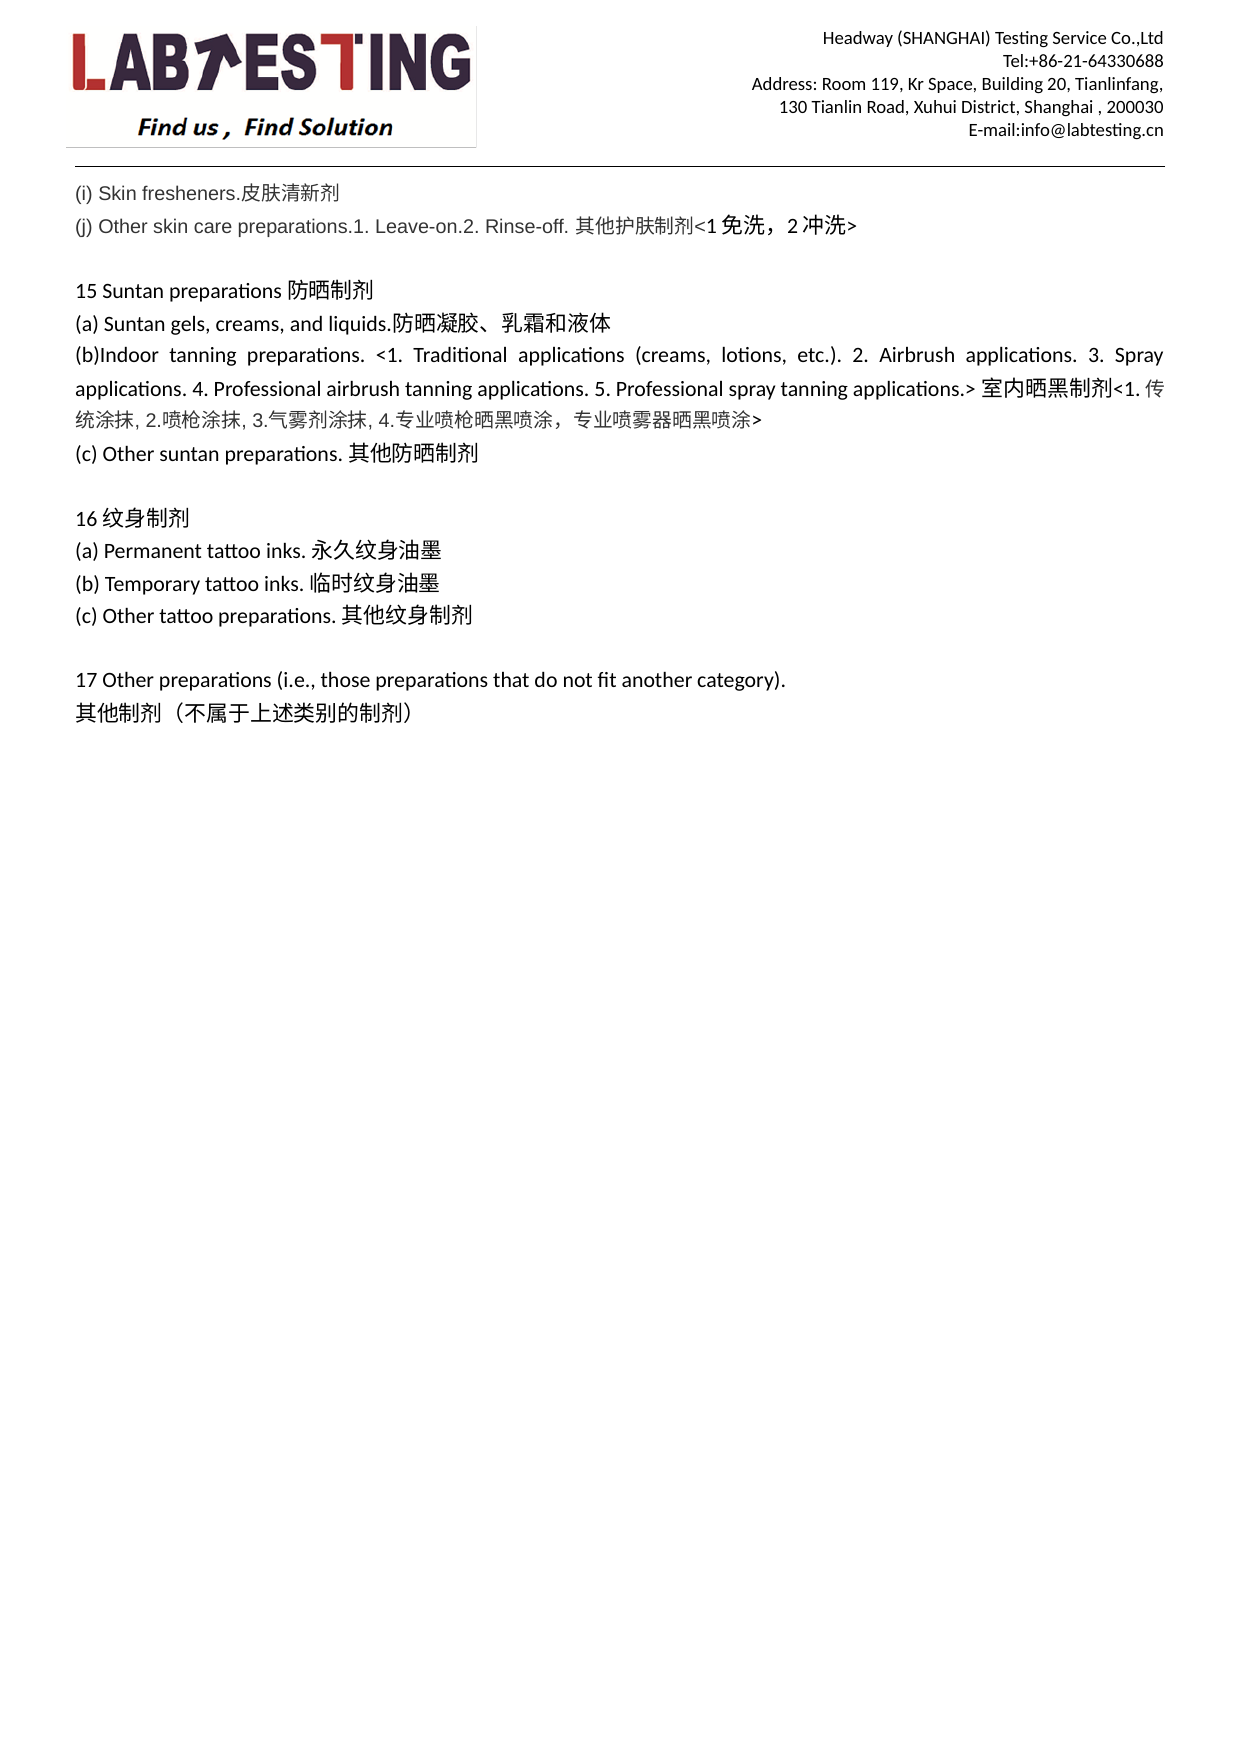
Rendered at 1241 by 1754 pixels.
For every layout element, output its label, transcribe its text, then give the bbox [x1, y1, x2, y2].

picture [65, 25, 477, 148]
text (i) Skin fresheners.皮肤清新剂 [75, 176, 1165, 208]
text (c) Other suntan preparations. 其他防晒制剂 [75, 436, 1165, 468]
text (b) Temporary tattoo inks. 临时纹身油墨 [75, 566, 1165, 598]
text (c) Other tattoo preparations. 其他纹身制剂 [75, 598, 1165, 631]
text (b)Indoor tanning preparations. <1. Traditional applications (creams, lotions, etc.). 2. Airbrush applications. 3. Spray applications. 4. Professional airbrush tanning applications. 5. Professional spray tanning applications.> 室内晒黑制剂<1. 传统涂抹, 2.喷枪涂抹, 3.气雾剂涂抹, 4.专业喷枪晒黑喷涂，专业喷雾器晒黑喷涂> [75, 338, 1165, 436]
text 17 Other preparations (i.e., those preparations that do not fit another category). [75, 663, 1165, 696]
text 其他制剂（不属于上述类别的制剂） [75, 696, 1165, 728]
text 16 纹身制剂 [75, 501, 1165, 533]
text (a) Suntan gels, creams, and liquids.防晒凝胶、乳霜和液体 [75, 306, 1165, 338]
text (j) Other skin care preparations.1. Leave-on.2. Rinse-off. 其他护肤制剂<1免洗，2冲洗> [75, 208, 1165, 241]
text (a) Permanent tattoo inks. 永久纹身油墨 [75, 533, 1165, 566]
text 15 Suntan preparations 防晒制剂 [75, 273, 1165, 306]
